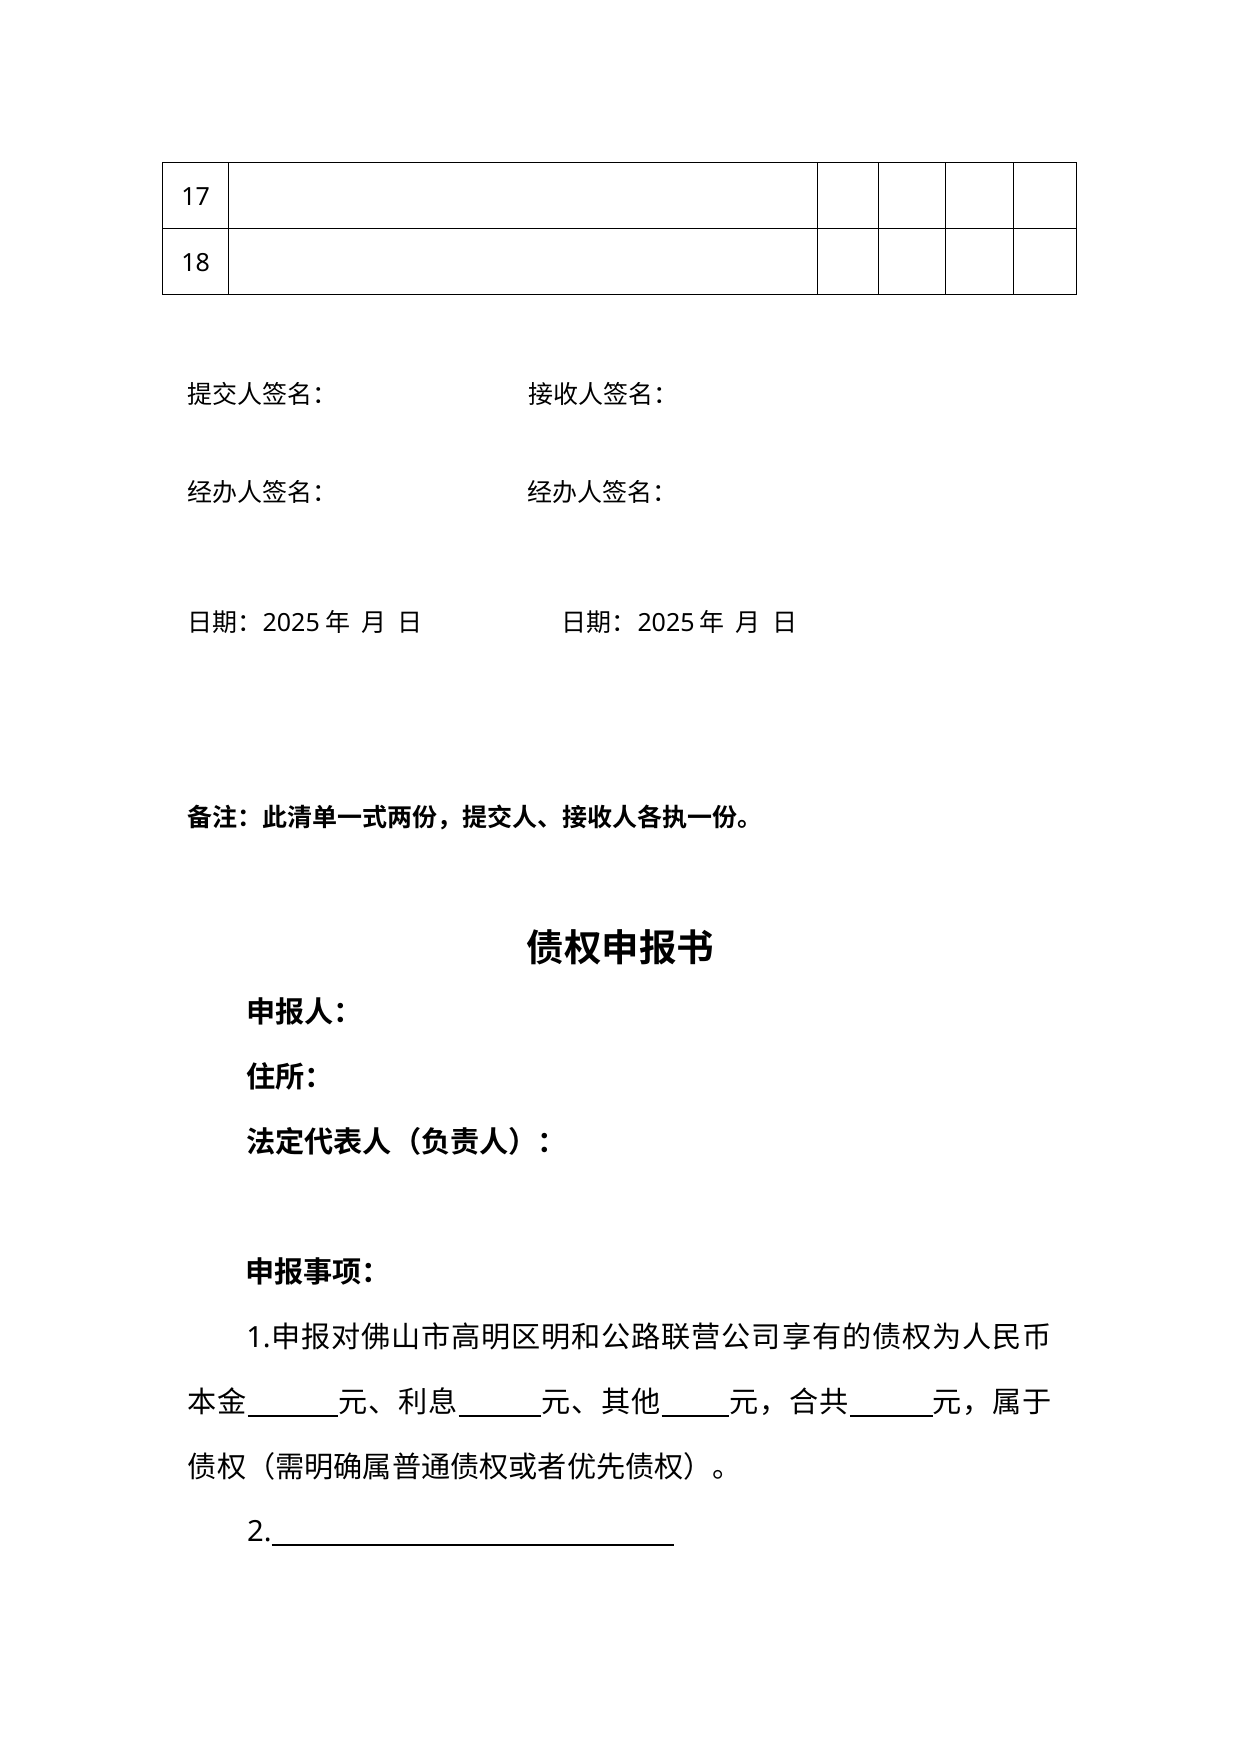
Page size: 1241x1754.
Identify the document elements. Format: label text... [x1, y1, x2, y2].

text 申报人： [187, 978, 1053, 1043]
table_cell [229, 229, 817, 294]
table_cell [229, 163, 817, 228]
text 提交人签名： 接收人签名： [187, 360, 1053, 425]
table_cell 18 [163, 229, 228, 294]
text 法定代表人（负责人）： [187, 1108, 1053, 1173]
text 日期：2025年 月 日 日期：2025年 月 日 [187, 588, 1053, 653]
text 2. [187, 1498, 1053, 1563]
table_cell [1014, 163, 1076, 228]
table_cell [818, 163, 878, 228]
table_cell [1014, 229, 1076, 294]
text 经办人签名： 经办人签名： [187, 458, 1053, 523]
table_cell [946, 163, 1013, 228]
text 住所： [187, 1043, 1053, 1108]
table_cell 17 [163, 163, 228, 228]
table_cell [879, 229, 945, 294]
text 备注：此清单一式两份，提交人、接收人各执一份。 [187, 783, 1053, 848]
table_cell [879, 163, 945, 228]
text 1.申报对佛山市高明区明和公路联营公司享有的债权为人民币本金 元、利息 元、其他 元，合共 元，属于 债权（需明确属普通债权或者优先债权）。 [188, 1303, 1053, 1498]
text 债权申报书 [187, 913, 1053, 978]
text 申报事项： [187, 1238, 1053, 1303]
table_cell [818, 229, 878, 294]
table_cell [946, 229, 1013, 294]
